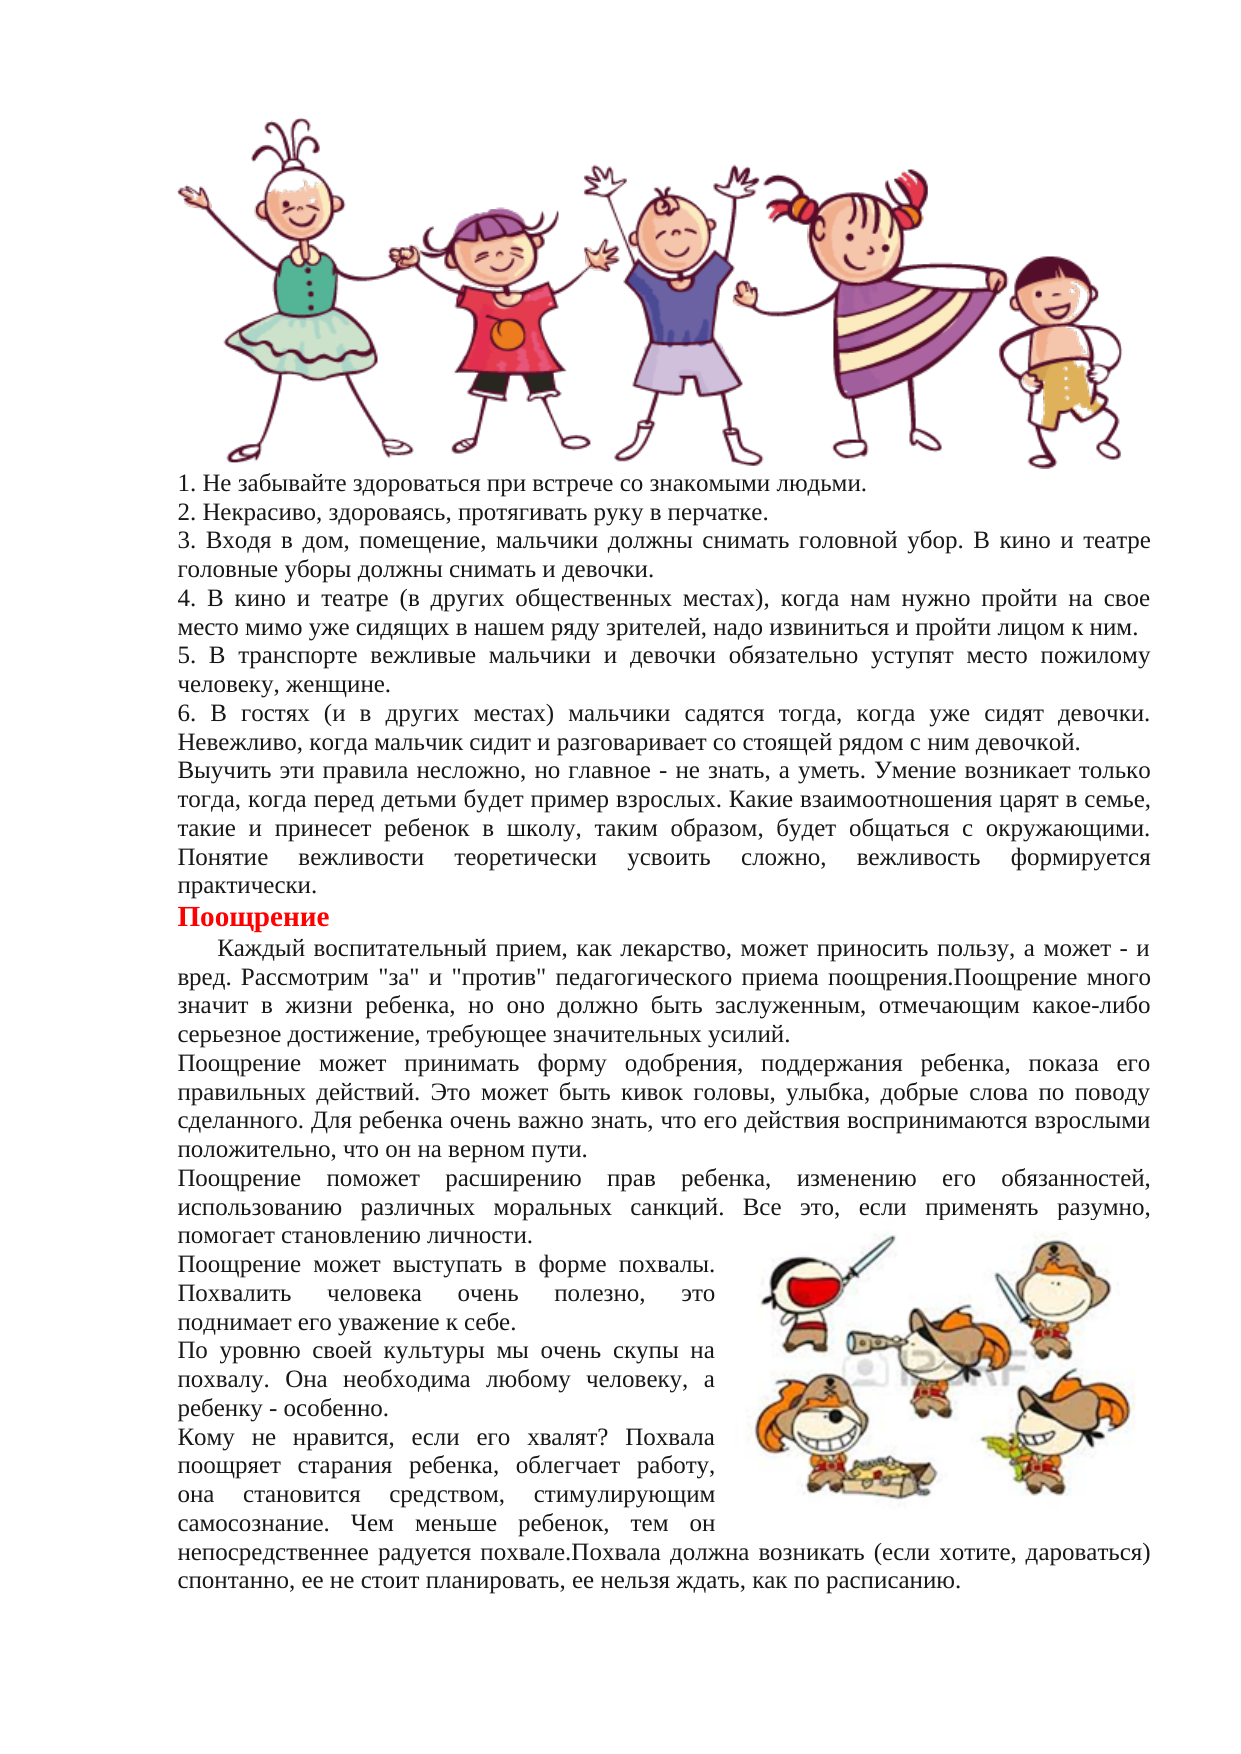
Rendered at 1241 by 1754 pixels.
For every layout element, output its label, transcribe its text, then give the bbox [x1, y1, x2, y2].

text 6. В гостях (и в других местах) мальчики садятся тогда, когда уже сидят девочки. Невежливо, когда мальчик сидит и разговаривает со стоящей рядом с ним девочкой. [177, 698, 1152, 756]
picture [177, 118, 1153, 469]
text 5. В транспорте вежливые мальчики и девочки обязательно уступят место пожилому человеку, женщине. [177, 641, 1152, 698]
text Поощрение поможет расширению прав ребенка, изменению его обязанностей, использованию различных моральных санкций. Все это, если применять разумно, помогает становлению личности. [177, 1163, 1152, 1249]
text 4. В кино и театре (в других общественных местах), когда нам нужно пройти на свое место мимо уже сидящих в нашем ряду зрителей, надо извиниться и пройти лицом к ним. [177, 583, 1152, 641]
text 3. Входя в дом, помещение, мальчики должны снимать головной убор. В кино и театре головные уборы должны снимать и девочки. [177, 526, 1152, 583]
text По уровню своей культуры мы очень скупы на похвалу. Она необходима любому человеку, а ребенку - особенно. [177, 1335, 734, 1422]
text 2. Некрасиво, здороваясь, протягивать руку в перчатке. [177, 497, 1152, 526]
picture [734, 1220, 1152, 1516]
text 1. Не забывайте здороваться при встрече со знакомыми людьми. [177, 469, 1152, 497]
text Каждый воспитательный прием, как лекарство, может приносить пользу, а может - и вред. Рассмотрим "за" и "против" педагогического приема поощрения.Поощрение много значит в жизни ребенка, но оно должно быть заслуженным, отмечающим какое-либо серьезное достижение, требующее значительных усилий. [177, 933, 1152, 1048]
text Поощрение может принимать форму одобрения, поддержания ребенка, показа его правильных действий. Это может быть кивок головы, улыбка, добрые слова по поводу сделанного. Для ребенка очень важно знать, что его действия воспринимаются взрослыми положительно, что он на верном пути. [177, 1048, 1152, 1163]
text Поощрение [177, 899, 1152, 933]
text Поощрение может выступать в форме похвалы. Похвалить человека очень полезно, это поднимает его уважение к себе. [177, 1249, 734, 1335]
text Выучить эти правила несложно, но главное - не знать, а уметь. Умение возникает только тогда, когда перед детьми будет пример взрослых. Какие взаимоотношения царят в семье, такие и принесет ребенок в школу, таким образом, будет общаться с окружающими. Понятие вежливости теоретически усвоить сложно, вежливость формируется практически. [177, 756, 1152, 899]
text Кому не нравится, если его хвалят? Похвала поощряет старания ребенка, облегчает работу, она становится средством, стимулирующим самосознание. Чем меньше ребенок, тем он непосредственнее радуется похвале.Похвала должна возникать (если хотите, дароваться) спонтанно, ее не стоит планировать, ее нельзя ждать, как по расписанию. [177, 1422, 1152, 1594]
